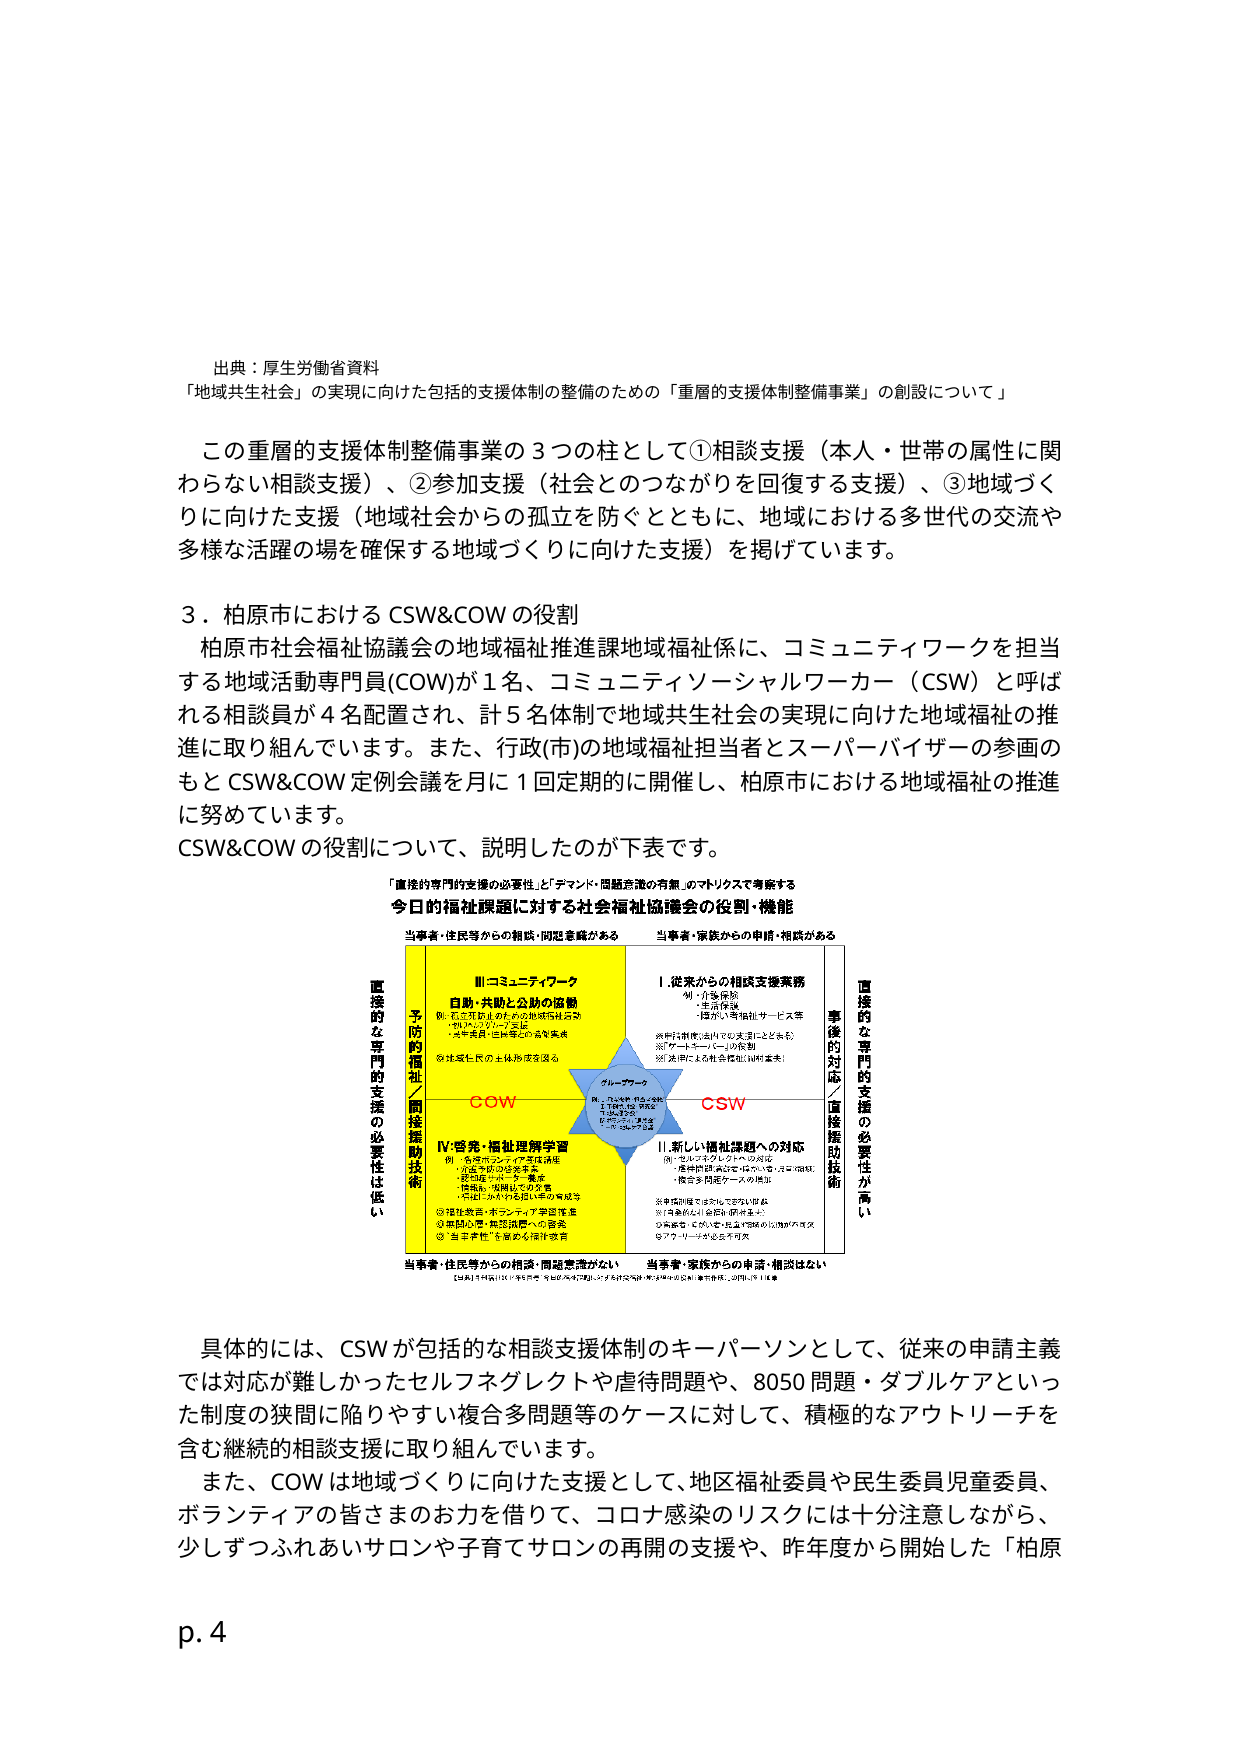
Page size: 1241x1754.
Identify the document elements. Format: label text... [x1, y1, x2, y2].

text CSW&COWの役割について、説明したのが下表です。 [177, 830, 1063, 863]
text 出典：厚生労働省資料 [177, 355, 1063, 379]
text 具体的には、CSWが包括的な相談支援体制のキーパーソンとして、従来の申請主義では対応が難しかったセルフネグレクトや虐待問題や、8050問題・ダブルケアといった制度の狭間に陥りやすい複合多問題等のケースに対して、積極的なアウトリーチを含む継続的相談支援に取り組んでいます。 [177, 1331, 1063, 1464]
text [177, 1464, 1063, 1563]
text 柏原市社会福祉協議会の地域福祉推進課地域福祉係に、コミュニティワークを担当する地域活動専門員(COW)が１名、コミュニティソーシャルワーカー（CSW）と呼ばれる相談員が４名配置され、計５名体制で地域共生社会の実現に向けた地域福祉の推進に取り組んでいます。また、行政(市)の地域福祉担当者とスーパーバイザーの参画のもとCSW&COW定例会議を月に1回定期的に開催し、柏原市における地域福祉の推進に努めています。 [177, 630, 1063, 830]
text この重層的支援体制整備事業の3つの柱として①相談支援（本人・世帯の属性に関わらない相談支援）、②参加支援（社会とのつながりを回復する支援）、③地域づくりに向けた支援（地域社会からの孤立を防ぐとともに、地域における多世代の交流や多様な活躍の場を確保する地域づくりに向けた支援）を掲げています。 [177, 433, 1063, 566]
text 「地域共生社会」の実現に向けた包括的支援体制の整備のための「重層的支援体制整備事業」の創設について 」 [177, 379, 1063, 403]
picture [360, 876, 881, 1286]
text ３．柏原市におけるCSW&COWの役割 [177, 597, 1063, 630]
